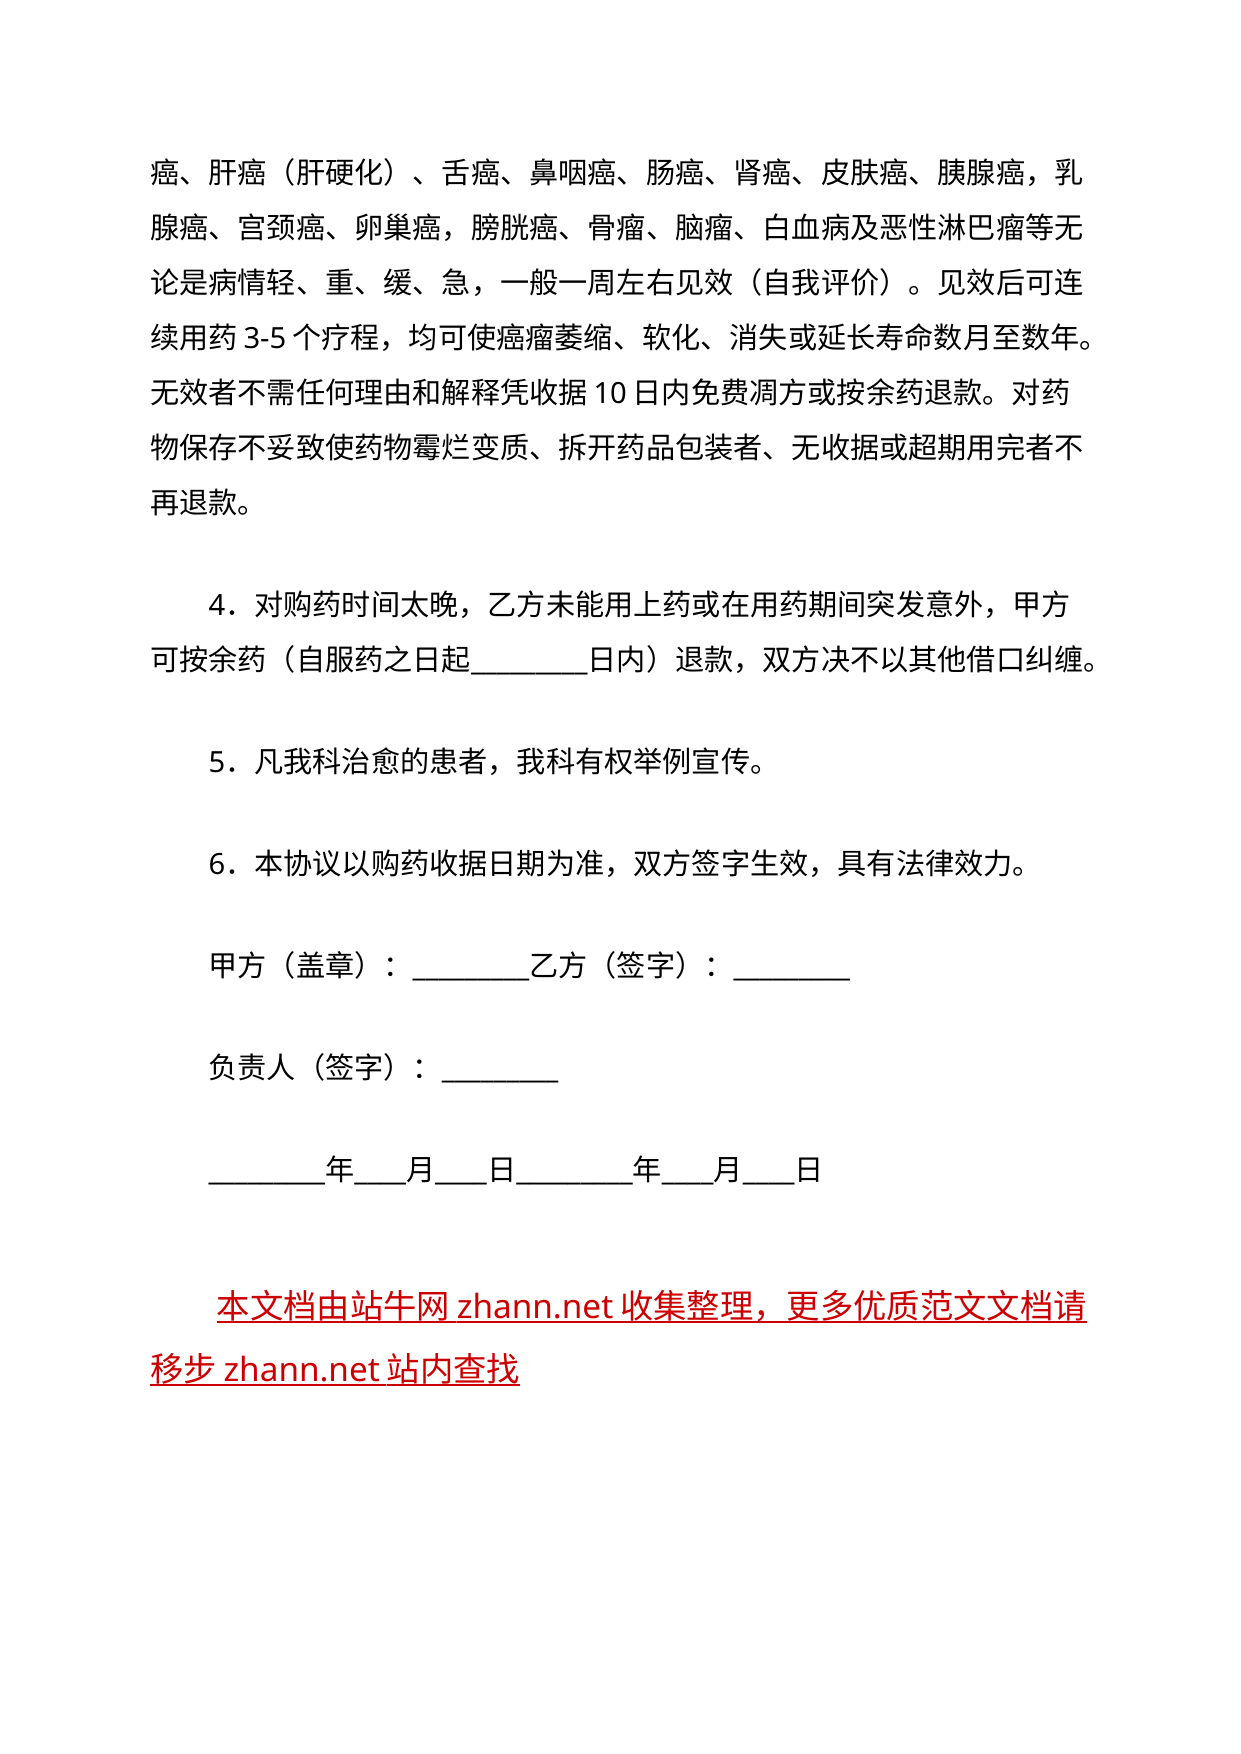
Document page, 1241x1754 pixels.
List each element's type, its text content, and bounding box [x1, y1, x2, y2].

text 负责人（签字）：_________ [150, 1044, 1090, 1087]
text _________年____月____日_________年____月____日 [150, 1146, 1090, 1189]
text 4．对购药时间太晚，乙方未能用上药或在用药期间突发意外，甲方可按余药（自服药之日起_________日内）退款，双方决不以其他借口纠缠。 [150, 581, 1090, 679]
text 6．本协议以购药收据日期为准，双方签字生效，具有法律效力。 [150, 840, 1090, 883]
text 甲方（盖章）：_________乙方（签字）：_________ [150, 942, 1090, 985]
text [150, 150, 1090, 522]
text 5．凡我科治愈的患者，我科有权举例宣传。 [150, 738, 1090, 781]
text 本文档由站牛网zhann.net收集整理，更多优质范文文档请移步zhann.net站内查找 [150, 1279, 1090, 1391]
